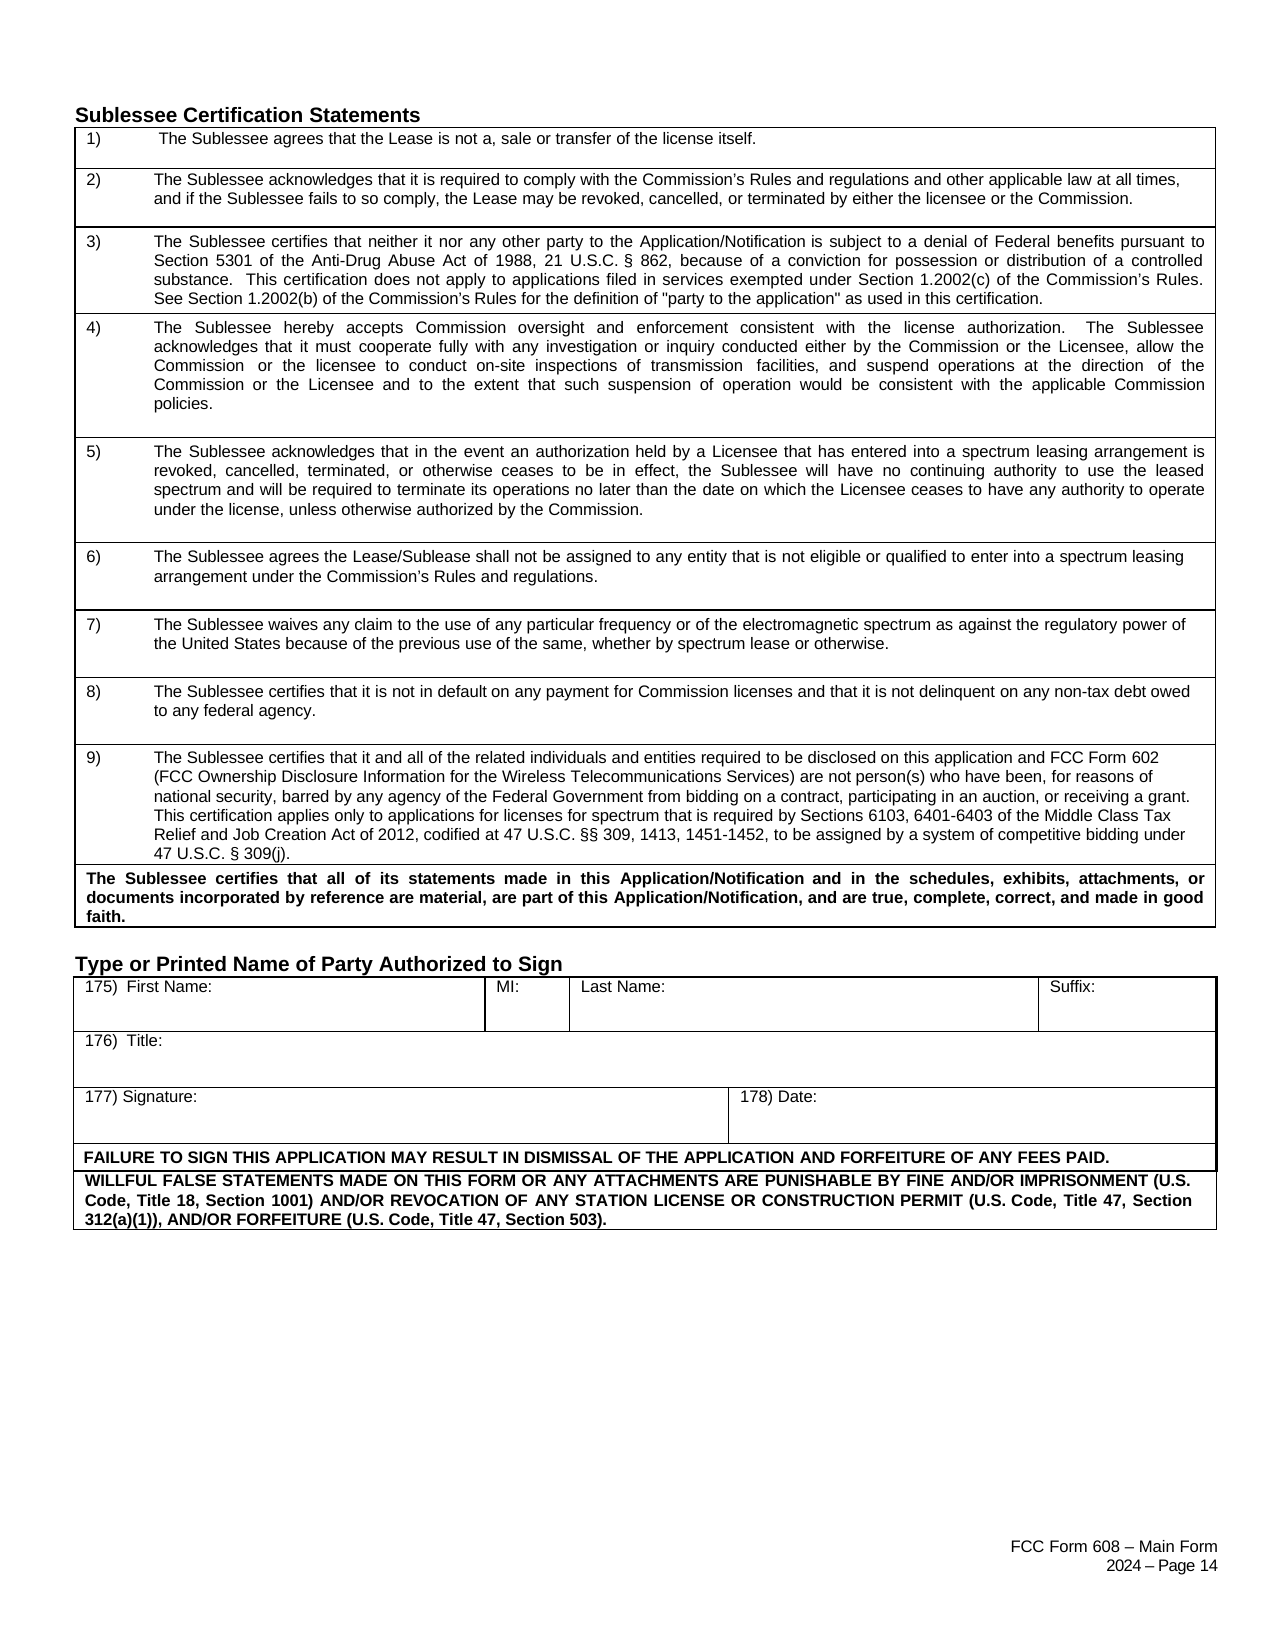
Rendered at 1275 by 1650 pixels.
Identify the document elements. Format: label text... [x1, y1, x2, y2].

table_cell 9) The Sublessee certifies that it and all of the related individuals and entities required to be disclosed on this application and FCC Form 602 (FCC Ownership Disclosure Information for the Wireless Telecommunications Services) are not person(s) who have been, for reasons of national security, barred by any agency of the Federal Government from bidding on a contract, participating in an auction, or receiving a grant. This certification applies only to applications for licenses for spectrum that is required by Sections 6103, 6401-6403 of the Middle Class Tax Relief and Job Creation Act of 2012, codified at 47 U.S.C. §§ 309, 1413, 1451-1452, to be assigned by a system of competitive bidding under 47 U.S.C. § 309(j). [76, 745, 1215, 863]
table_cell 2) The Sublessee acknowledges that it is required to comply with the Commission’s Rules and regulations and other applicable law at all times, and if the Sublessee fails to so comply, the Lease may be revoked, cancelled, or terminated by either the licensee or the Commission. [76, 169, 1215, 226]
table_cell 5) The Sublessee acknowledges that in the event an authorization held by a Licensee that has entered into a spectrum leasing arrangement is revoked, cancelled, terminated, or otherwise ceases to be in effect, the Sublessee will have no continuing authority to use the leased spectrum and will be required to terminate its operations no later than the date on which the Licensee ceases to have any authority to operate under the license, unless otherwise authorized by the Commission. [76, 438, 1215, 542]
table_cell 3) The Sublessee certifies that neither it nor any other party to the Application/Notification is subject to a denial of Federal benefits pursuant to Section 5301 of the Anti-Drug Abuse Act of 1988, 21 U.S.C. § 862, because of a conviction for possession or distribution of a controlled substance. This certification does not apply to applications filed in services exempted under Section 1.2002(c) of the Commission’s Rules. See Section 1.2002(b) of the Commission’s Rules for the definition of "party to the application" as used in this certification. [76, 228, 1215, 313]
table_cell 4) The Sublessee hereby accepts Commission oversight and enforcement consistent with the license authorization. The Sublessee acknowledges that it must cooperate fully with any investigation or inquiry conducted either by the Commission or the Licensee, allow the Commission or the licensee to conduct on-site inspections of transmission facilities, and suspend operations at the direction of the Commission or the Licensee and to the extent that such suspension of operation would be consistent with the applicable Commission policies. [76, 314, 1215, 437]
text Type or Printed Name of Party Authorized to Sign [75, 952, 1248, 976]
table_header 1) The Sublessee agrees that the Lease is not a, sale or transfer of the license itself. [76, 128, 1215, 167]
table_cell WILLFUL FALSE STATEMENTS MADE ON THIS FORM OR ANY ATTACHMENTS ARE PUNISHABLE BY FINE AND/OR IMPRISONMENT (U.S. Code, Title 18, Section 1001) AND/OR REVOCATION OF ANY STATION LICENSE OR CONSTRUCTION PERMIT (U.S. Code, Title 47, Section 312(a)(1)), AND/OR FORFEITURE (U.S. Code, Title 47, Section 503). [74, 1172, 1216, 1229]
table_cell The Sublessee certifies that all of its statements made in this Application/Notification and in the schedules, exhibits, attachments, or documents incorporated by reference are material, are part of this Application/Notification, and are true, complete, correct, and made in good faith. [76, 865, 1215, 926]
table_cell 176) Title: [74, 1032, 1215, 1087]
table_cell FAILURE TO SIGN THIS APPLICATION MAY RESULT IN DISMISSAL OF THE APPLICATION AND FORFEITURE OF ANY FEES PAID. [74, 1144, 1215, 1170]
table_header Last Name: [570, 978, 1038, 1031]
table_header 175) First Name: [74, 978, 484, 1031]
table_cell 178) Date: [729, 1088, 1215, 1143]
table_cell 7) The Sublessee waives any claim to the use of any particular frequency or of the electromagnetic spectrum as against the regulatory power of the United States because of the previous use of the same, whether by spectrum lease or otherwise. [76, 611, 1215, 677]
table_cell 6) The Sublessee agrees the Lease/Sublease shall not be assigned to any entity that is not eligible or qualified to enter into a spectrum leasing arrangement under the Commission’s Rules and regulations. [76, 543, 1215, 609]
table_cell 8) The Sublessee certifies that it is not in default on any payment for Commission licenses and that it is not delinquent on any non-tax debt owed to any federal agency. [76, 678, 1215, 743]
subtitle Sublessee Certification Statements [75, 103, 1248, 127]
table_header Suffix: [1039, 978, 1215, 1031]
table_cell 177) Signature: [74, 1088, 728, 1143]
table_header MI: [486, 978, 569, 1031]
